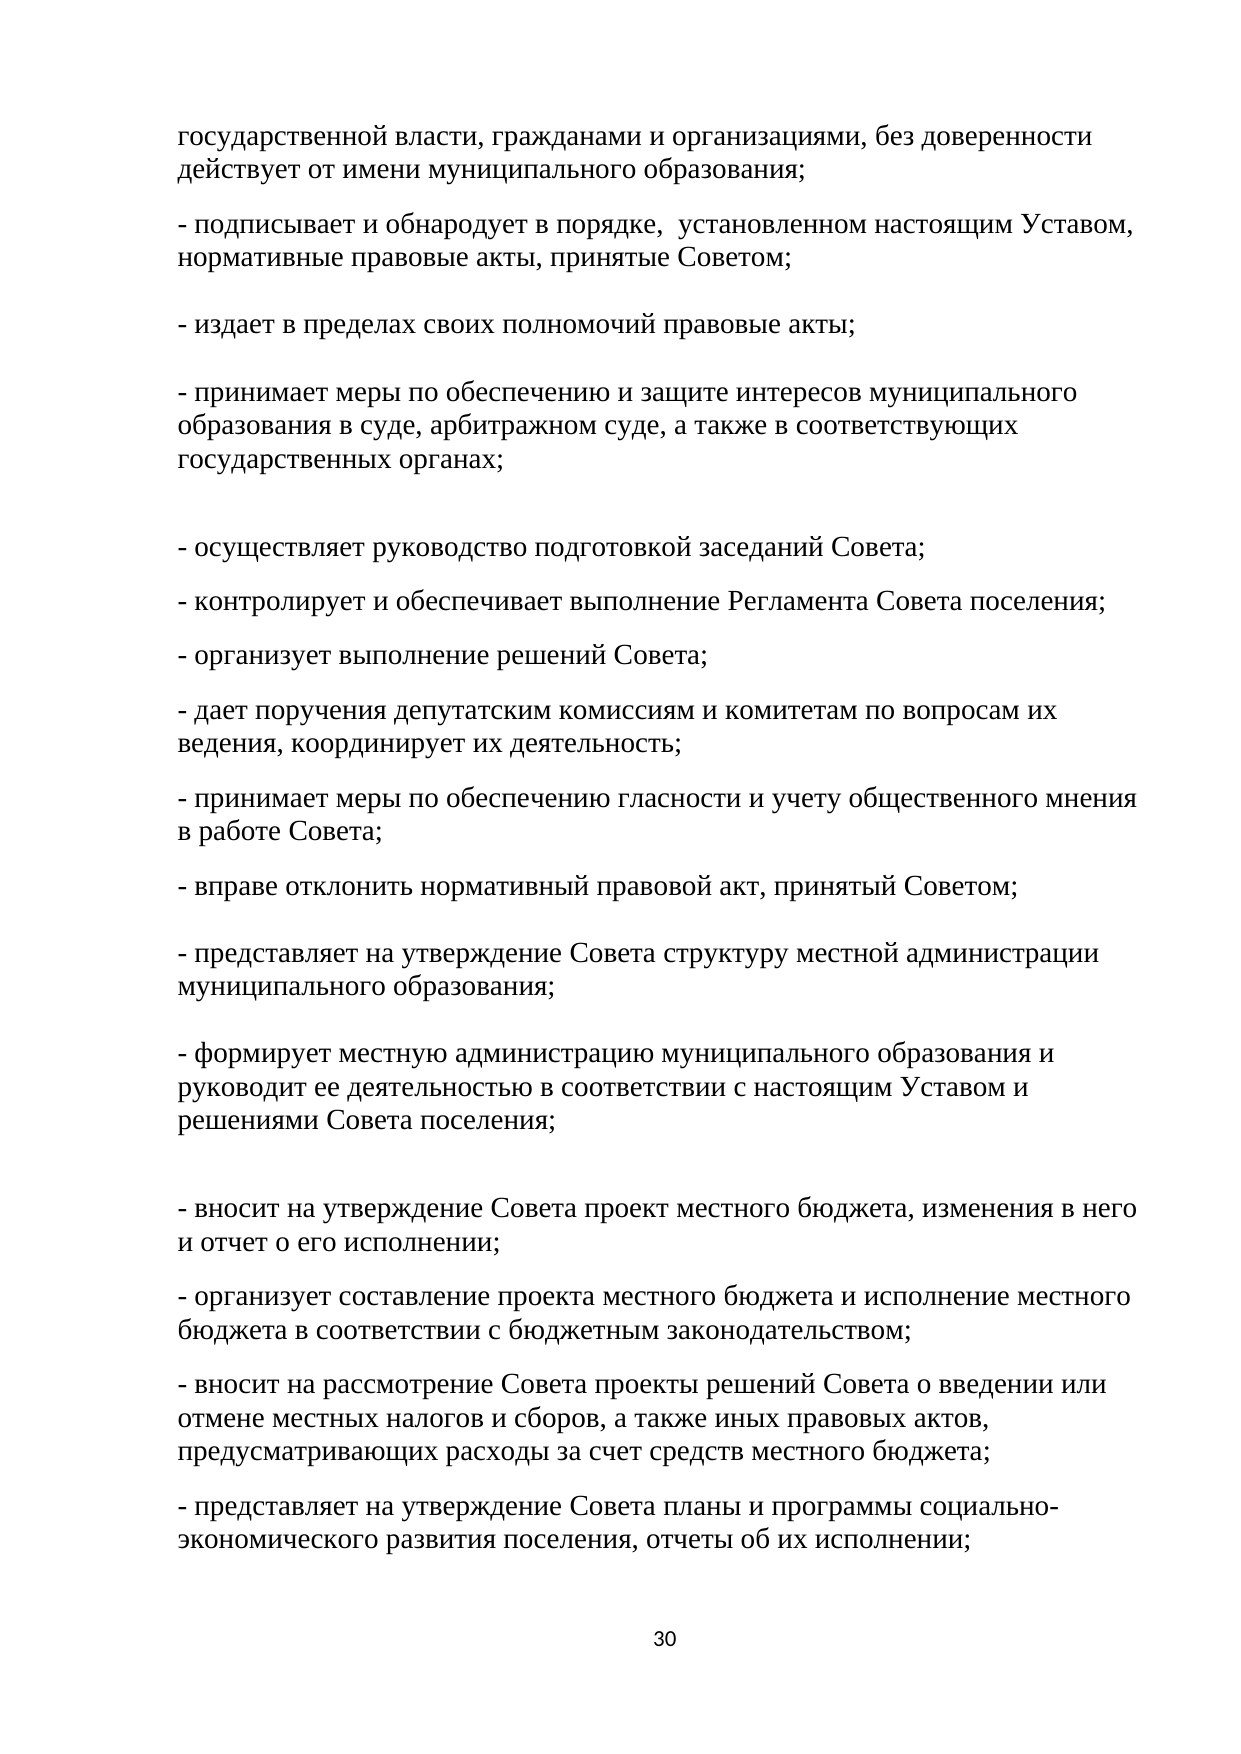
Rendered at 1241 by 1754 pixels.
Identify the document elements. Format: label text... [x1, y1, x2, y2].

text - организует составление проекта местного бюджета и исполнение местного бюджета в соответствии с бюджетным законодательством; [177, 1278, 1152, 1345]
text - контролирует и обеспечивает выполнение Регламента Совета поселения; [177, 583, 1152, 617]
text - формирует местную администрацию муниципального образования и руководит ее деятельностью в соответствии с настоящим Уставом и решениями Совета поселения; [177, 1035, 1152, 1136]
text - вносит на утверждение Совета проект местного бюджета, изменения в него и отчет о его исполнении; [177, 1190, 1152, 1257]
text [177, 118, 1152, 185]
text - вправе отклонить нормативный правовой акт, принятый Советом; [177, 868, 1152, 901]
text - принимает меры по обеспечению гласности и учету общественного мнения в работе Совета; [177, 780, 1152, 847]
text - издает в пределах своих полномочий правовые акты; [177, 307, 1152, 340]
text - подписывает и обнародует в порядке, установленном настоящим Уставом, нормативные правовые акты, принятые Советом; [177, 206, 1152, 273]
text - представляет на утверждение Совета планы и программы социально-экономического развития поселения, отчеты об их исполнении; [177, 1488, 1152, 1555]
text - дает поручения депутатским комиссиям и комитетам по вопросам их ведения, координирует их деятельность; [177, 692, 1152, 759]
text - принимает меры по обеспечению и защите интересов муниципального образования в суде, арбитражном суде, а также в соответствующих государственных органах; [177, 374, 1152, 474]
text - организует выполнение решений Совета; [177, 637, 1152, 671]
text - представляет на утверждение Совета структуру местной администрации муниципального образования; [177, 935, 1152, 1002]
text - вносит на рассмотрение Совета проекты решений Совета о введении или отмене местных налогов и сборов, а также иных правовых актов, предусматривающих расходы за счет средств местного бюджета; [177, 1366, 1152, 1467]
text - осуществляет руководство подготовкой заседаний Совета; [177, 529, 1152, 562]
